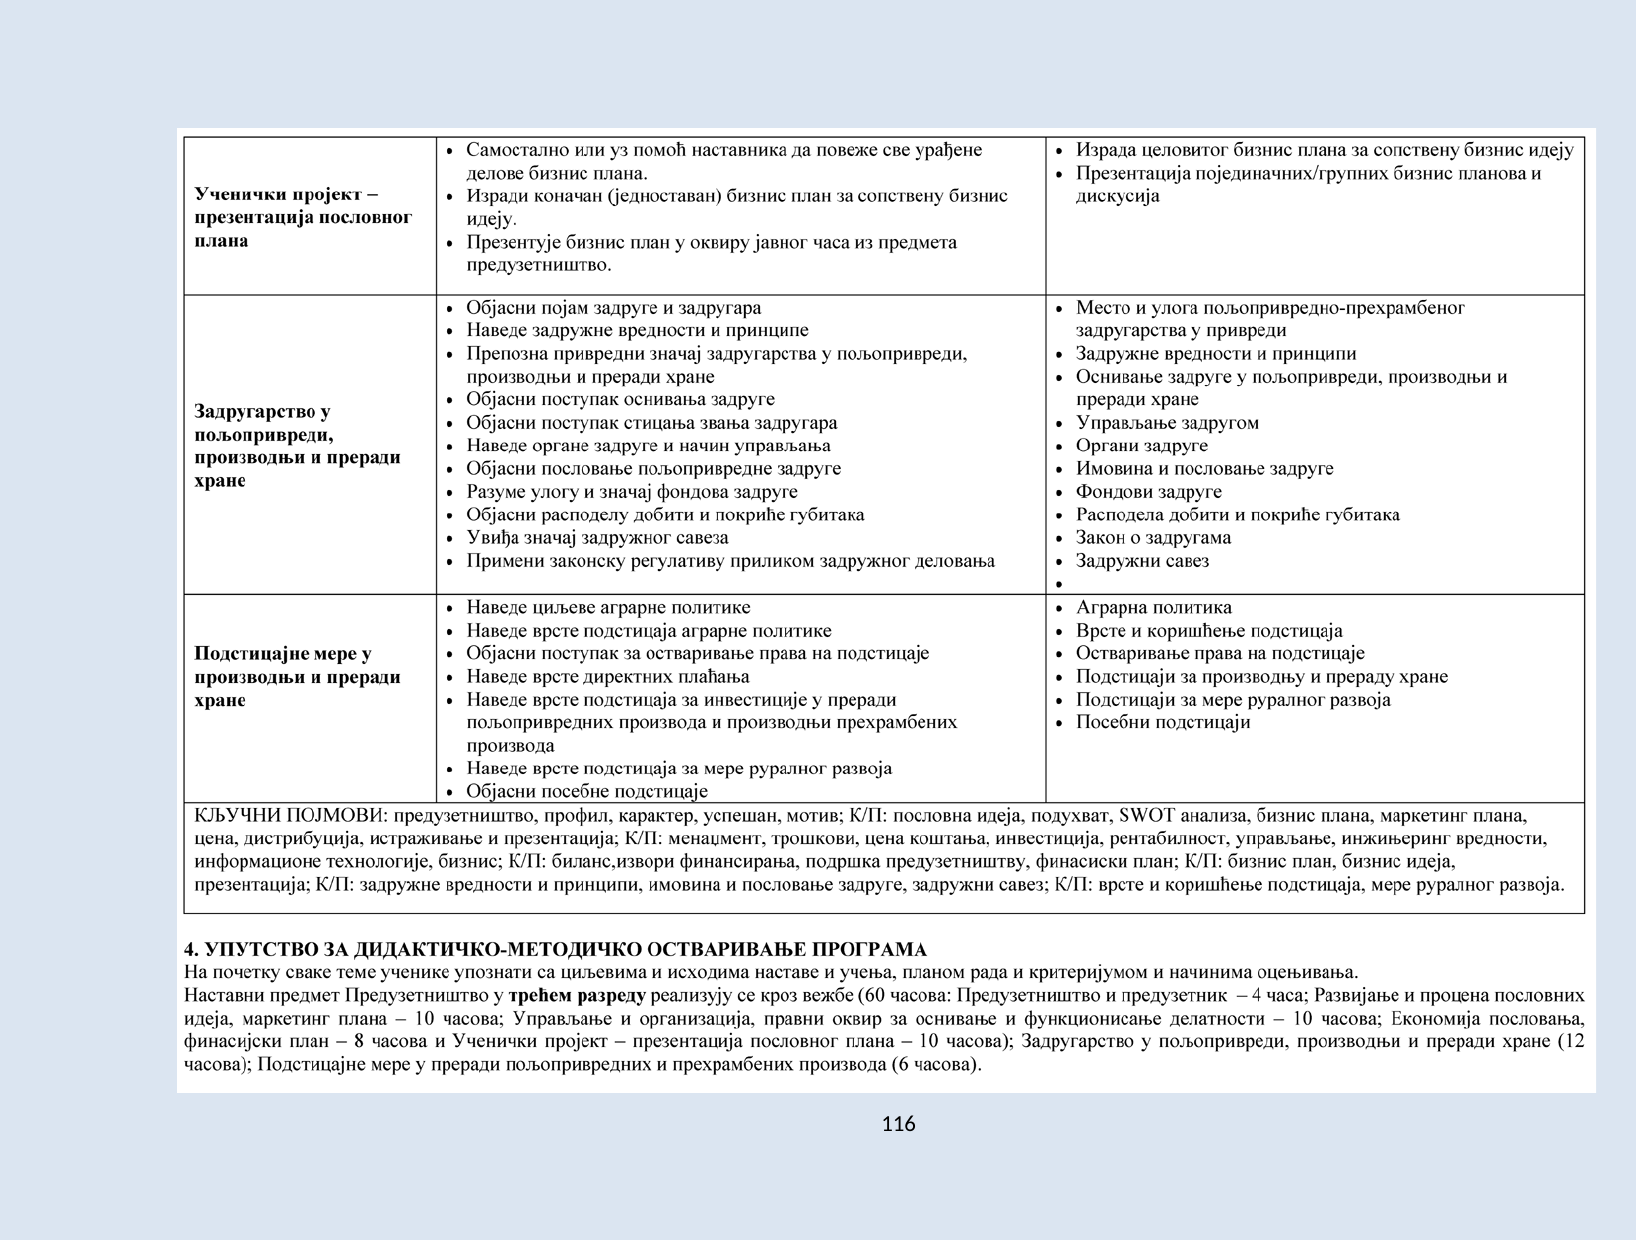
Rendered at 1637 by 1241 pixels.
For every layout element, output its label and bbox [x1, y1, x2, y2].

picture [177, 128, 1597, 1093]
